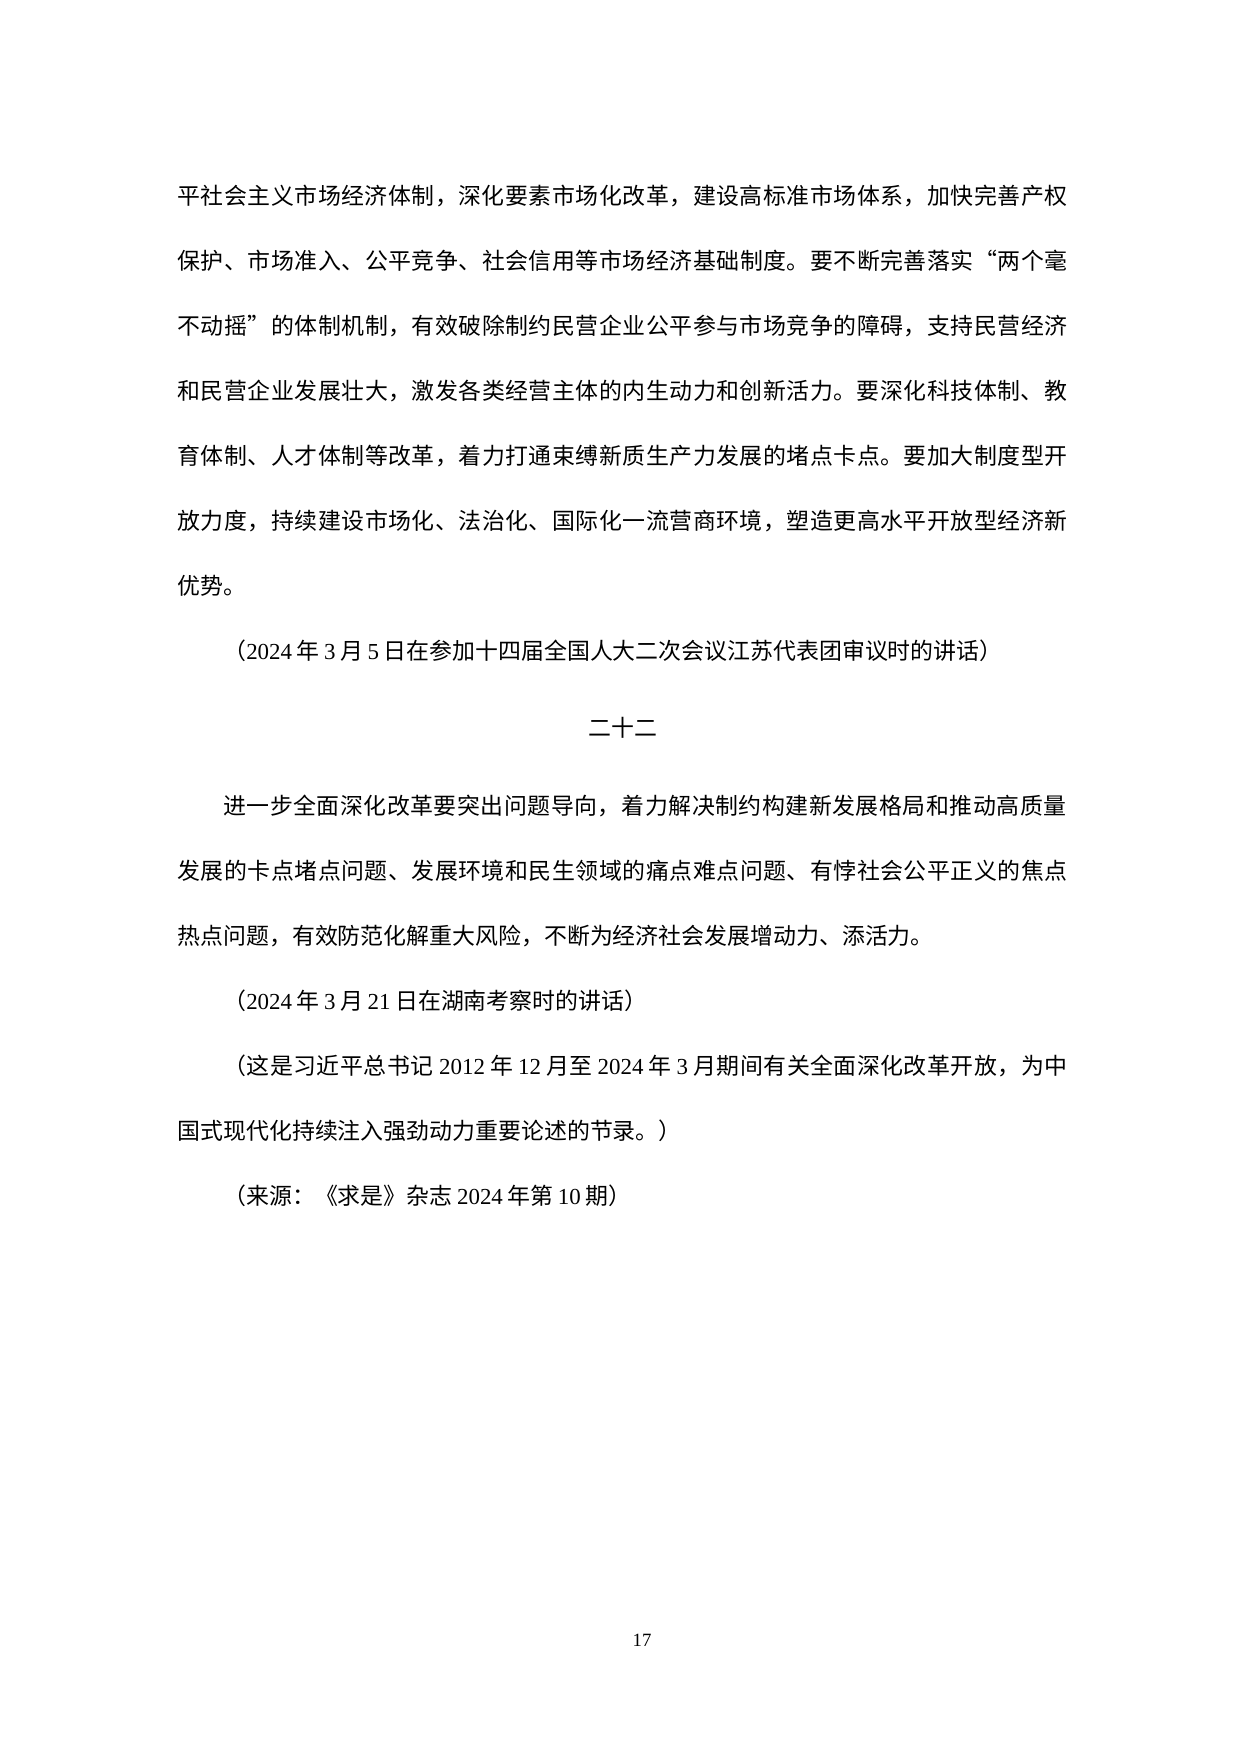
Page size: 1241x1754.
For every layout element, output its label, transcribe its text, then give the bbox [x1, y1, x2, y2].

text （2024年3月21日在湖南考察时的讲话） [177, 967, 1069, 1032]
text （来源：《求是》杂志2024年第10期） [177, 1162, 1069, 1227]
text 二十二 [177, 694, 1069, 759]
text 进一步全面深化改革要突出问题导向，着力解决制约构建新发展格局和推动高质量发展的卡点堵点问题、发展环境和民生领域的痛点难点问题、有悖社会公平正义的焦点热点问题，有效防范化解重大风险，不断为经济社会发展增动力、添活力。 [177, 772, 1069, 967]
text （这是习近平总书记2012年12月至2024年3月期间有关全面深化改革开放，为中国式现代化持续注入强劲动力重要论述的节录。） [177, 1032, 1069, 1162]
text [177, 162, 1069, 617]
text （2024年3月5日在参加十四届全国人大二次会议江苏代表团审议时的讲话） [177, 617, 1069, 682]
